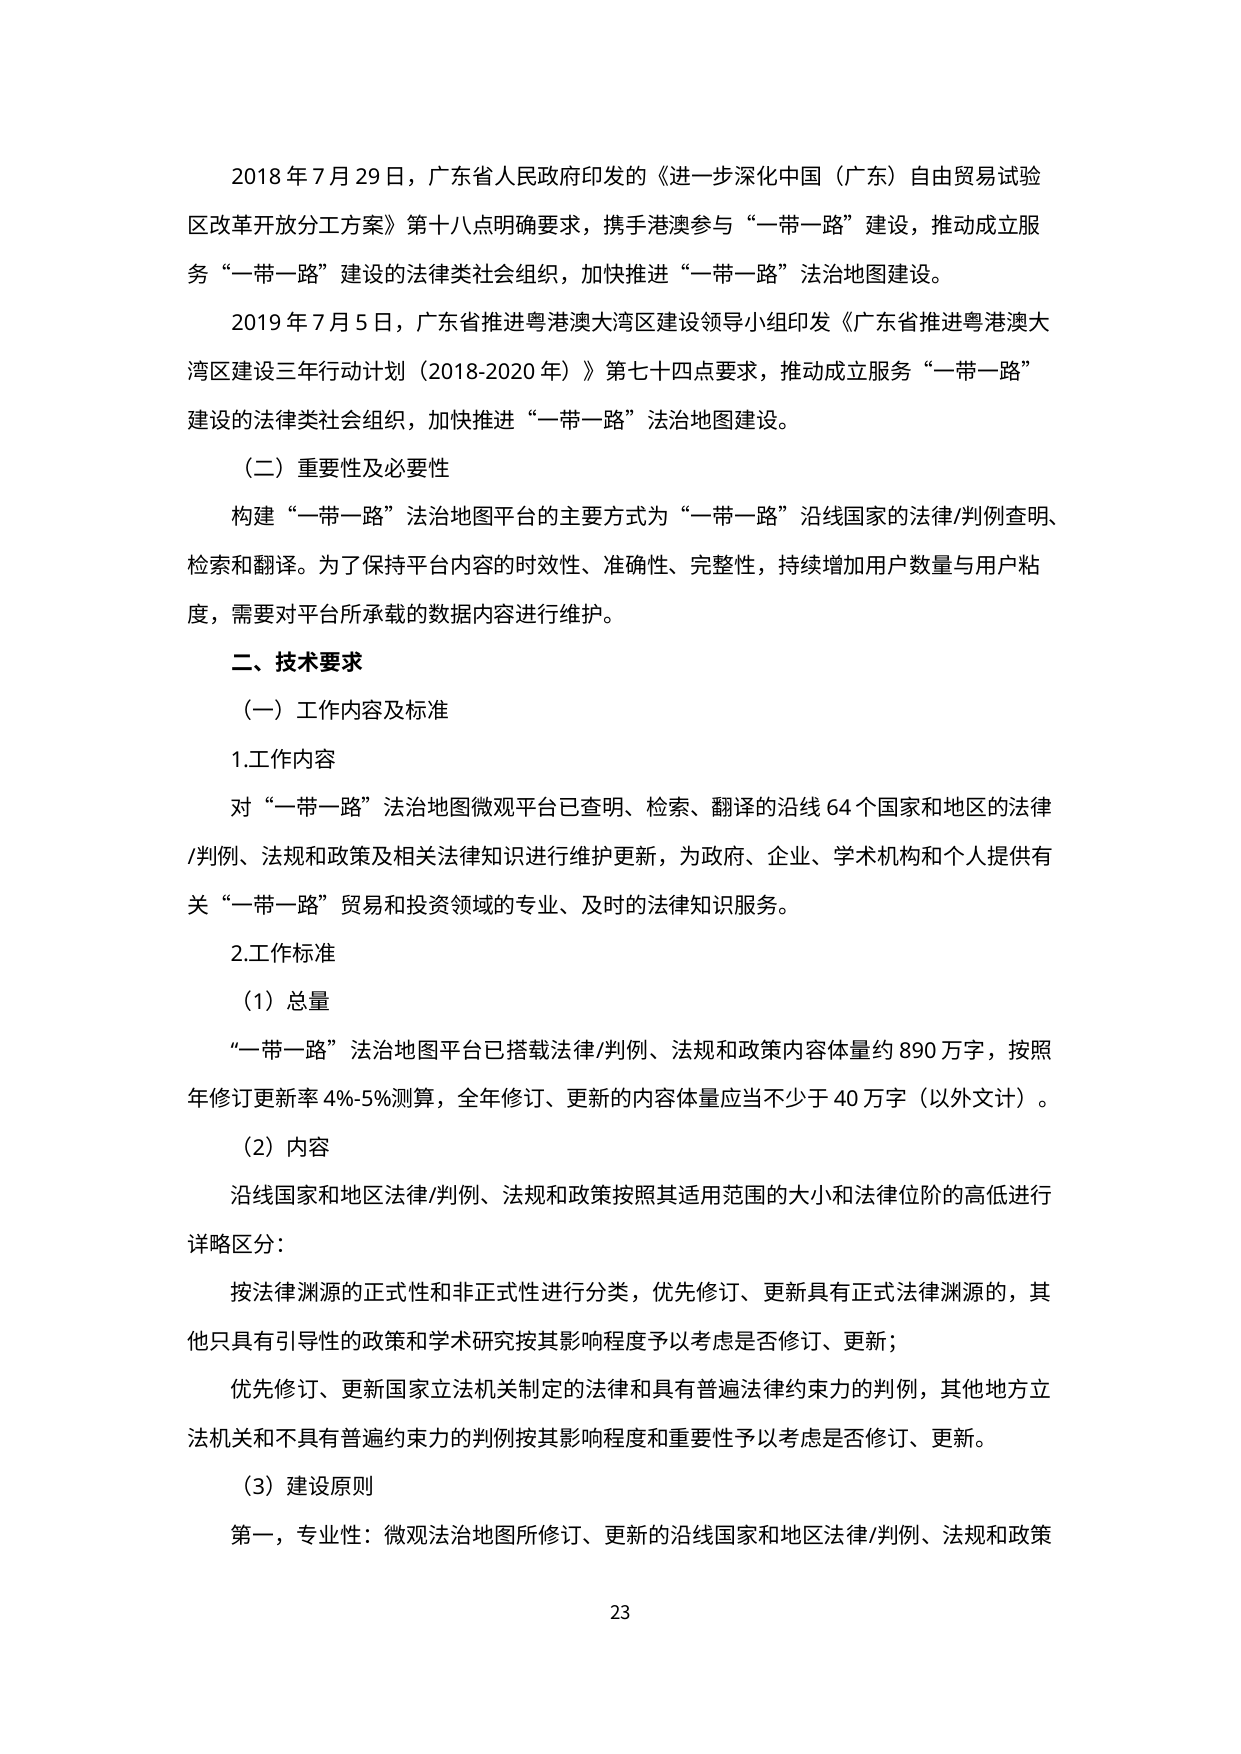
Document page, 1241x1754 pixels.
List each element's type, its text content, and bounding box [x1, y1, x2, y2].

list 技术要求 [187, 645, 1053, 677]
text 2019年7月5日，广东省推进粤港澳大湾区建设领导小组印发《广东省推进粤港澳大湾区建设三年行动计划（2018-2020年）》第七十四点要求，推动成立服务“一带一路”建设的法律类社会组织，加快推进“一带一路”法治地图建设。 [187, 305, 1053, 435]
text （2）内容 [187, 1129, 1053, 1162]
text 沿线国家和地区法律/判例、法规和政策按照其适用范围的大小和法律位阶的高低进行详略区分： [187, 1178, 1053, 1259]
text 对“一带一路”法治地图微观平台已查明、检索、翻译的沿线64个国家和地区的法律/判例、法规和政策及相关法律知识进行维护更新，为政府、企业、学术机构和个人提供有关“一带一路”贸易和投资领域的专业、及时的法律知识服务。 [187, 790, 1053, 920]
text 构建“一带一路”法治地图平台的主要方式为“一带一路”沿线国家的法律/判例查明、检索和翻译。为了保持平台内容的时效性、准确性、完整性，持续增加用户数量与用户粘度，需要对平台所承载的数据内容进行维护。 [187, 499, 1053, 629]
text 1.工作内容 [187, 741, 1053, 774]
text （1）总量 [187, 984, 1053, 1016]
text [187, 1517, 1053, 1550]
text “一带一路”法治地图平台已搭载法律/判例、法规和政策内容体量约890万字，按照年修订更新率4%-5%测算，全年修订、更新的内容体量应当不少于40万字（以外文计）。 [187, 1032, 1053, 1113]
text 优先修订、更新国家立法机关制定的法律和具有普遍法律约束力的判例，其他地方立法机关和不具有普遍约束力的判例按其影响程度和重要性予以考虑是否修订、更新。 [187, 1372, 1053, 1453]
text （3）建设原则 [187, 1469, 1053, 1501]
text 按法律渊源的正式性和非正式性进行分类，优先修订、更新具有正式法律渊源的，其他只具有引导性的政策和学术研究按其影响程度予以考虑是否修订、更新； [187, 1275, 1053, 1356]
text 2018年7月29日，广东省人民政府印发的《进一步深化中国（广东）自由贸易试验区改革开放分工方案》第十八点明确要求，携手港澳参与“一带一路”建设，推动成立服务“一带一路”建设的法律类社会组织，加快推进“一带一路”法治地图建设。 [187, 159, 1053, 289]
text 2.工作标准 [187, 936, 1053, 968]
text （二）重要性及必要性 [187, 451, 1053, 483]
text （一）工作内容及标准 [187, 693, 1053, 726]
